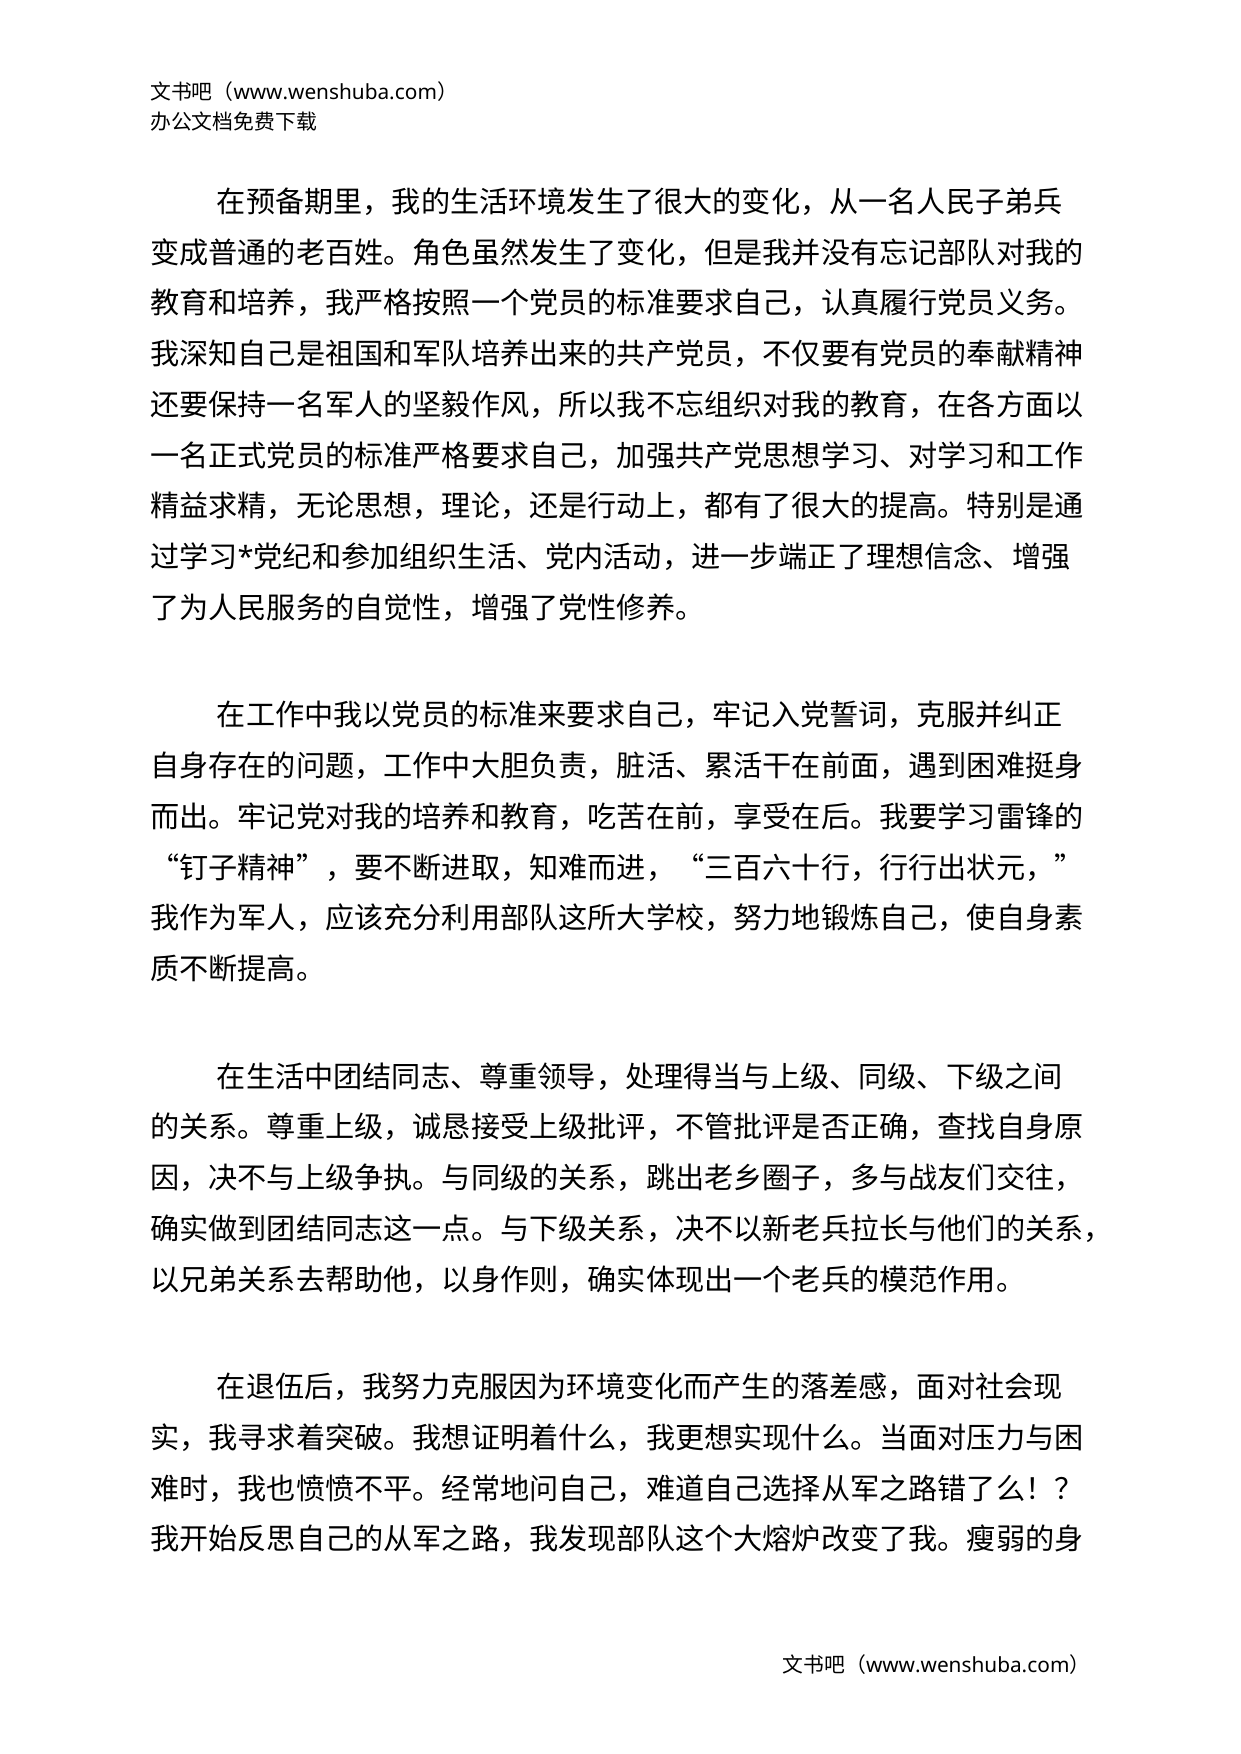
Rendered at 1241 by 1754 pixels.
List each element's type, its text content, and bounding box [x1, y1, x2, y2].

text 在生活中团结同志、尊重领导，处理得当与上级、同级、下级之间的关系。尊重上级，诚恳接受上级批评，不管批评是否正确，查找自身原因，决不与上级争执。与同级的关系，跳出老乡圈子，多与战友们交往，确实做到团结同志这一点。与下级关系，决不以新老兵拉长与他们的关系，以兄弟关系去帮助他，以身作则，确实体现出一个老兵的模范作用。 [150, 1053, 1090, 1298]
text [150, 1364, 1090, 1558]
text 在工作中我以党员的标准来要求自己，牢记入党誓词，克服并纠正自身存在的问题，工作中大胆负责，脏活、累活干在前面，遇到困难挺身而出。牢记党对我的培养和教育，吃苦在前，享受在后。我要学习雷锋的“钉子精神”，要不断进取，知难而进，“三百六十行，行行出状元，”我作为军人，应该充分利用部队这所大学校，努力地锻炼自己，使自身素质不断提高。 [150, 692, 1090, 988]
text 在预备期里，我的生活环境发生了很大的变化，从一名人民子弟兵变成普通的老百姓。角色虽然发生了变化，但是我并没有忘记部队对我的教育和培养，我严格按照一个党员的标准要求自己，认真履行党员义务。我深知自己是祖国和军队培养出来的共产党员，不仅要有党员的奉献精神还要保持一名军人的坚毅作风，所以我不忘组织对我的教育，在各方面以一名正式党员的标准严格要求自己，加强共产党思想学习、对学习和工作精益求精，无论思想，理论，还是行动上，都有了很大的提高。特别是通过学习*党纪和参加组织生活、党内活动，进一步端正了理想信念、增强了为人民服务的自觉性，增强了党性修养。 [150, 178, 1090, 627]
